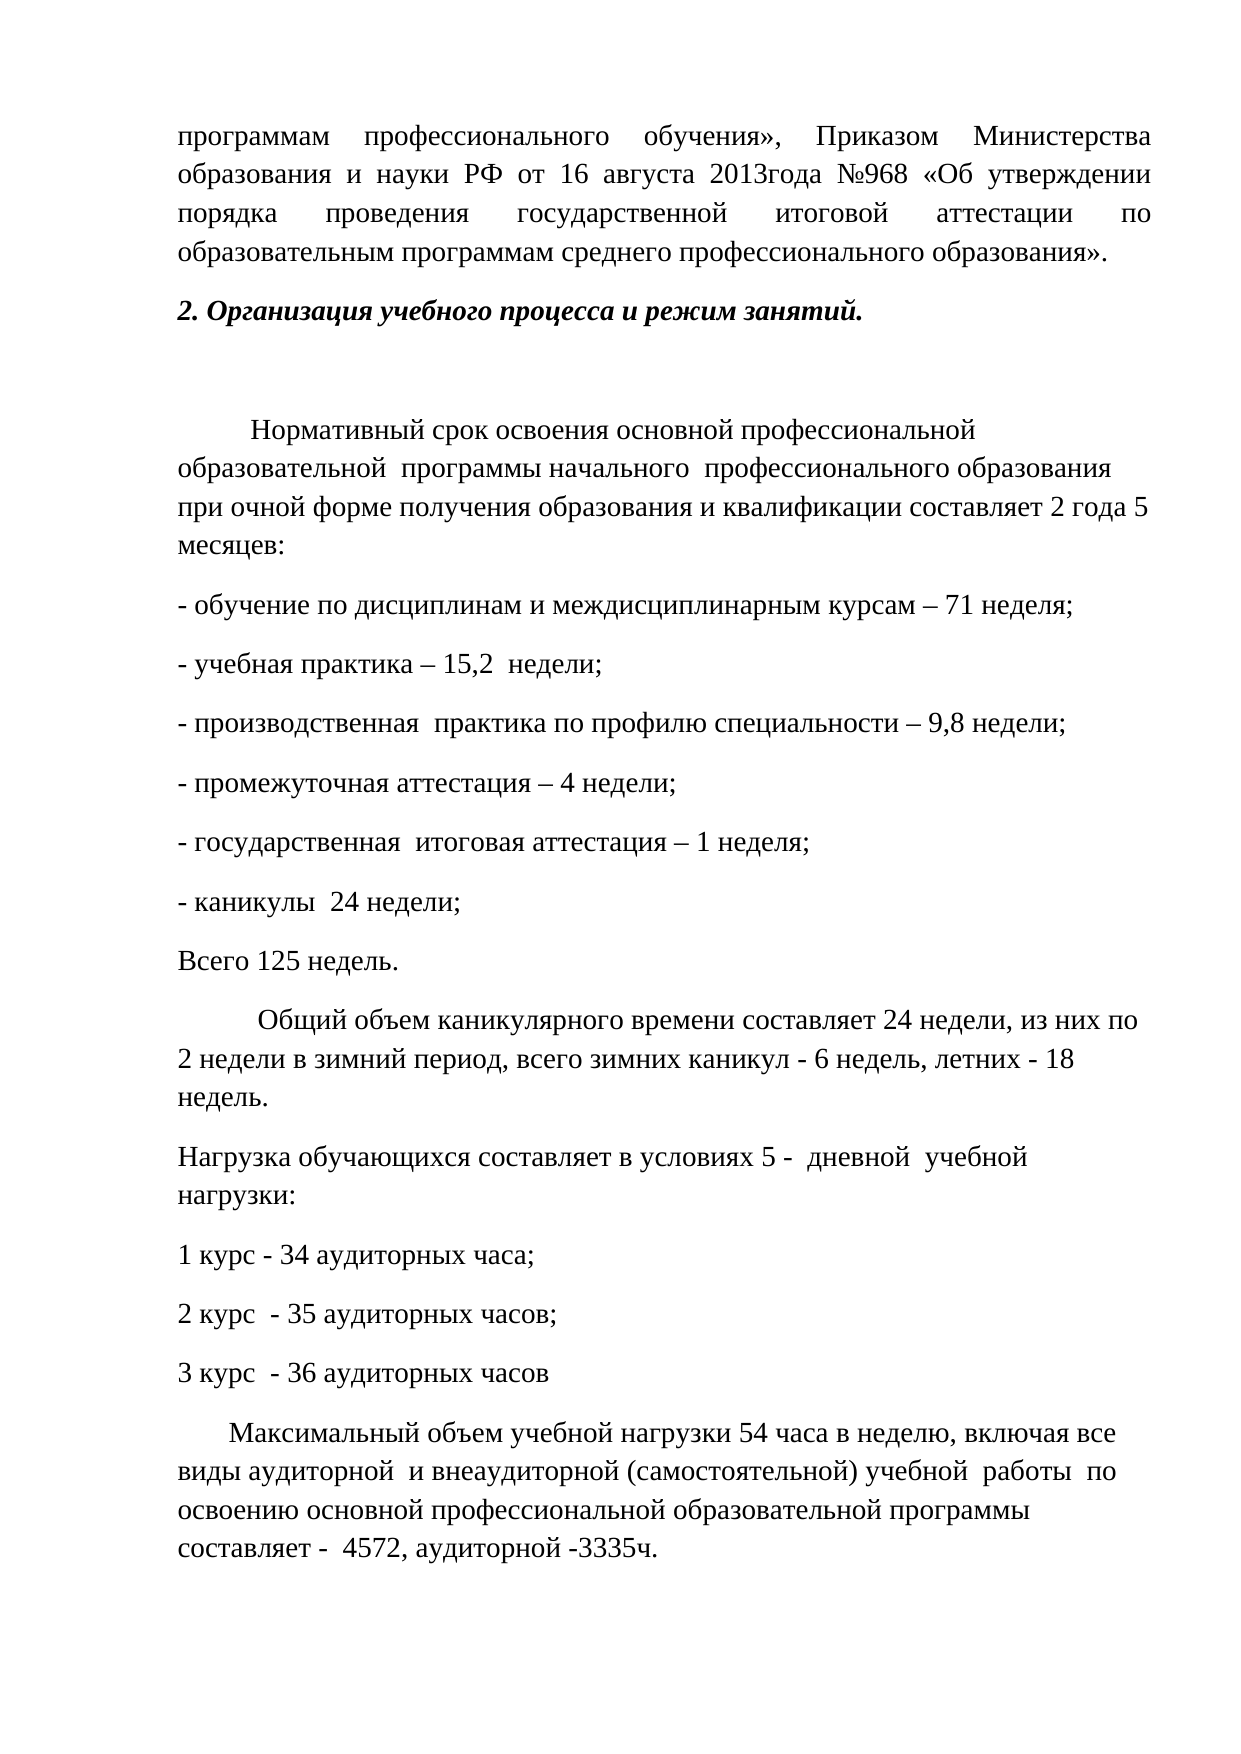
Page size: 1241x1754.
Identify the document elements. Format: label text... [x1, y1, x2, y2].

text Нагрузка обучающихся составляет в условиях 5 - дневной учебной нагрузки: [177, 1139, 1152, 1211]
text Максимальный объем учебной нагрузки 54 часа в неделю, включая все виды аудиторной и внеаудиторной (самостоятельной) учебной работы по освоению основной профессиональной образовательной программы составляет - 4572, аудиторной -3335ч. [177, 1415, 1152, 1564]
text Общий объем каникулярного времени составляет 24 недели, из них по 2 недели в зимний период, всего зимних каникул - 6 недель, летних - 18 недель. [177, 1002, 1152, 1113]
text Всего 125 недель. [177, 943, 1152, 977]
text - обучение по дисциплинам и междисциплинарным курсам – 71 неделя; [177, 587, 1152, 620]
text - производственная практика по профилю специальности – 9,8 недели; [177, 706, 1152, 739]
text - промежуточная аттестация – 4 недели; [177, 765, 1152, 798]
text - государственная итоговая аттестация – 1 неделя; [177, 824, 1152, 858]
text 2. Организация учебного процесса и режим занятий. [177, 293, 1152, 327]
text 2 курс - 35 аудиторных часов; [177, 1296, 1152, 1330]
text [177, 118, 1152, 267]
text - учебная практика – 15,2 недели; [177, 646, 1152, 680]
text - каникулы 24 недели; [177, 884, 1152, 917]
text 3 курс - 36 аудиторных часов [177, 1356, 1152, 1389]
text Нормативный срок освоения основной профессиональной образовательной программы начального профессионального образования при очной форме получения образования и квалификации составляет 2 года 5 месяцев: [177, 412, 1152, 561]
text 1 курс - 34 аудиторных часа; [177, 1237, 1152, 1270]
